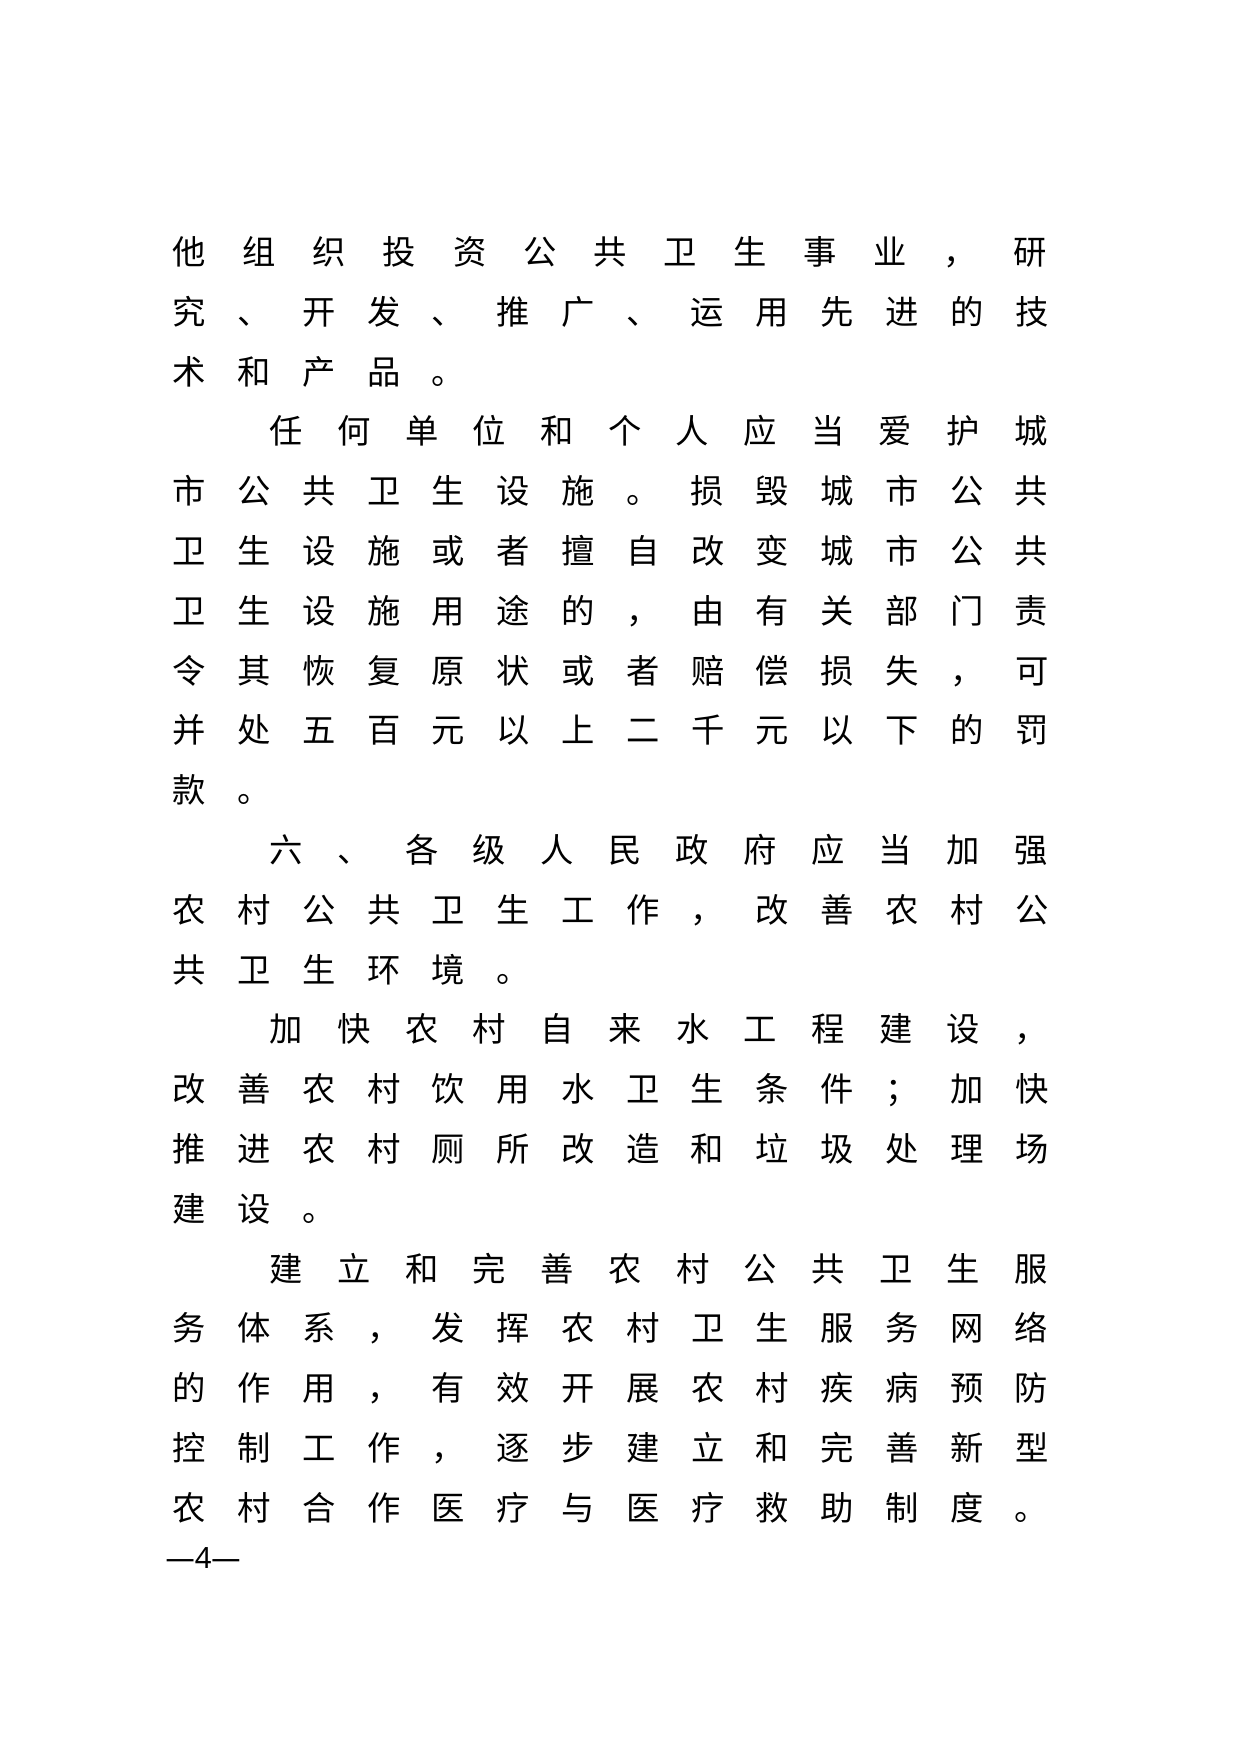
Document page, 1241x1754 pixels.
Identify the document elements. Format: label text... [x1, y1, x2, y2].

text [172, 220, 1079, 399]
text 任何单位和个人应当爱护城市公共卫生设施。损毁城市公共卫生设施或者擅自改变城市公共卫生设施用途的，由有关部门责令其恢复原状或者赔偿损失，可并处五百元以上二千元以下的罚款。 [172, 399, 1079, 818]
text 加快农村自来水工程建设，改善农村饮用水卫生条件；加快推进农村厕所改造和垃圾处理场建设。 [172, 997, 1079, 1237]
text 建立和完善农村公共卫生服务体系，发挥农村卫生服务网络的作用，有效开展农村疾病预防控制工作，逐步建立和完善新型农村合作医疗与医疗救助制度。 [172, 1237, 1079, 1536]
text 六、各级人民政府应当加强农村公共卫生工作，改善农村公共卫生环境。 [172, 818, 1079, 997]
